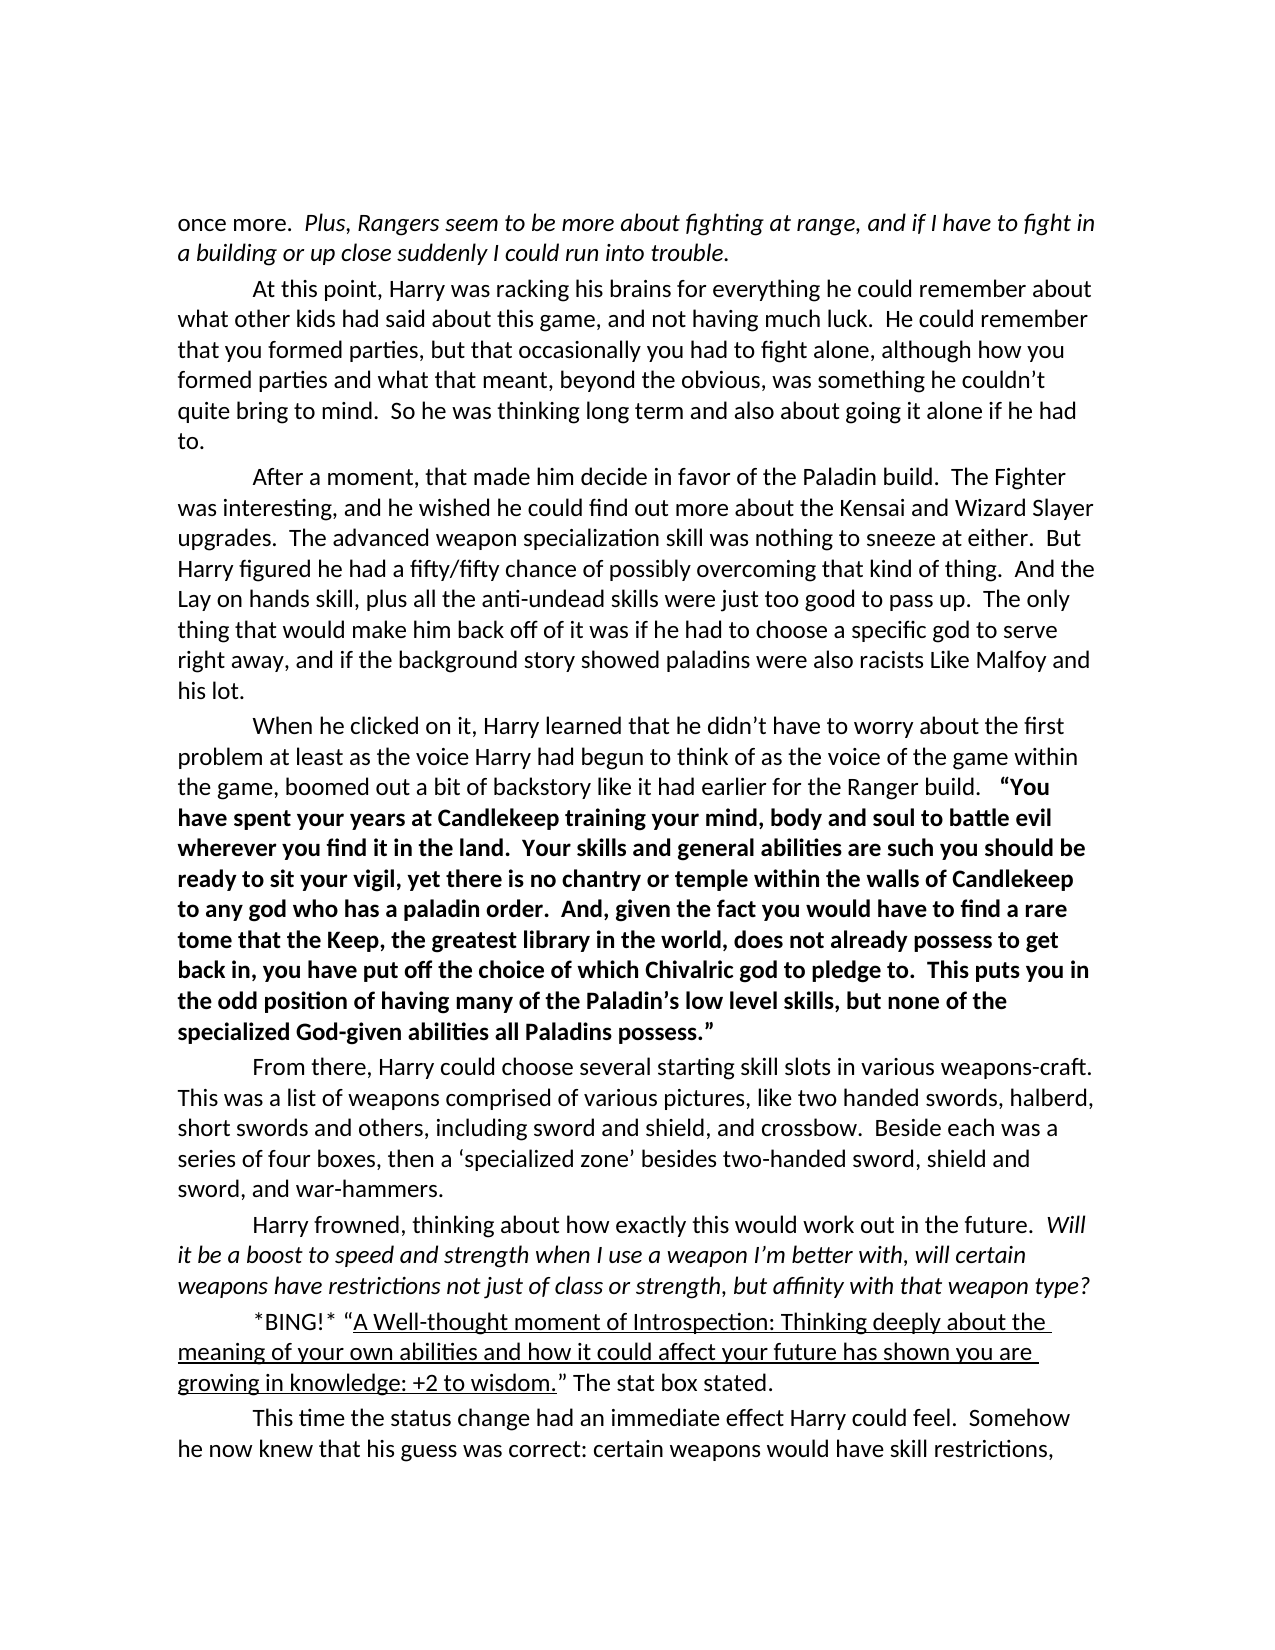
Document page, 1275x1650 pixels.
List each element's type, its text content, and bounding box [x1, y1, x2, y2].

text Harry frowned, thinking about how exactly this would work out in the future. Will it be a boost to speed and strength when I use a weapon I’m better with, will certain weapons have restrictions not just of class or strength, but affinity with that weapon type? [177, 1209, 1098, 1301]
text After a moment, that made him decide in favor of the Paladin build. The Fighter was interesting, and he wished he could find out more about the Kensai and Wizard Slayer upgrades. The advanced weapon specialization skill was nothing to sneeze at either. But Harry figured he had a fifty/fifty chance of possibly overcoming that kind of thing. And the Lay on hands skill, plus all the anti-undead skills were just too good to pass up. The only thing that would make him back off of it was if he had to choose a specific god to serve right away, and if the background story showed paladins were also racists Like Malfoy and his lot. [177, 461, 1098, 705]
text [177, 207, 1098, 268]
text When he clicked on it, Harry learned that he didn’t have to worry about the first problem at least as the voice Harry had begun to think of as the voice of the game within the game, boomed out a bit of backstory like it had earlier for the Ranger build. “You have spent your years at Candlekeep training your mind, body and soul to battle evil wherever you find it in the land. Your skills and general abilities are such you should be ready to sit your vigil, yet there is no chantry or temple within the walls of Candlekeep to any god who has a paladin order. And, given the fact you would have to find a rare tome that the Keep, the greatest library in the world, does not already possess to get back in, you have put off the choice of which Chivalric god to pledge to. This puts you in the odd position of having many of the Paladin’s low level skills, but none of the specialized God-given abilities all Paladins possess.” [177, 710, 1098, 1046]
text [177, 1402, 1098, 1463]
text At this point, Harry was racking his brains for everything he could remember about what other kids had said about this game, and not having much luck. He could remember that you formed parties, but that occasionally you had to fight alone, although how you formed parties and what that meant, beyond the obvious, was something he couldn’t quite bring to mind. So he was thinking long term and also about going it alone if he had to. [177, 273, 1098, 456]
text *BING!* “A Well-thought moment of Introspection: Thinking deeply about the meaning of your own abilities and how it could affect your future has shown you are growing in knowledge: +2 to wisdom.” The stat box stated. [177, 1306, 1098, 1397]
text From there, Harry could choose several starting skill slots in various weapons-craft. This was a list of weapons comprised of various pictures, like two handed swords, halberd, short swords and others, including sword and shield, and crossbow. Beside each was a series of four boxes, then a ‘specialized zone’ besides two-handed sword, shield and sword, and war-hammers. [177, 1051, 1098, 1204]
